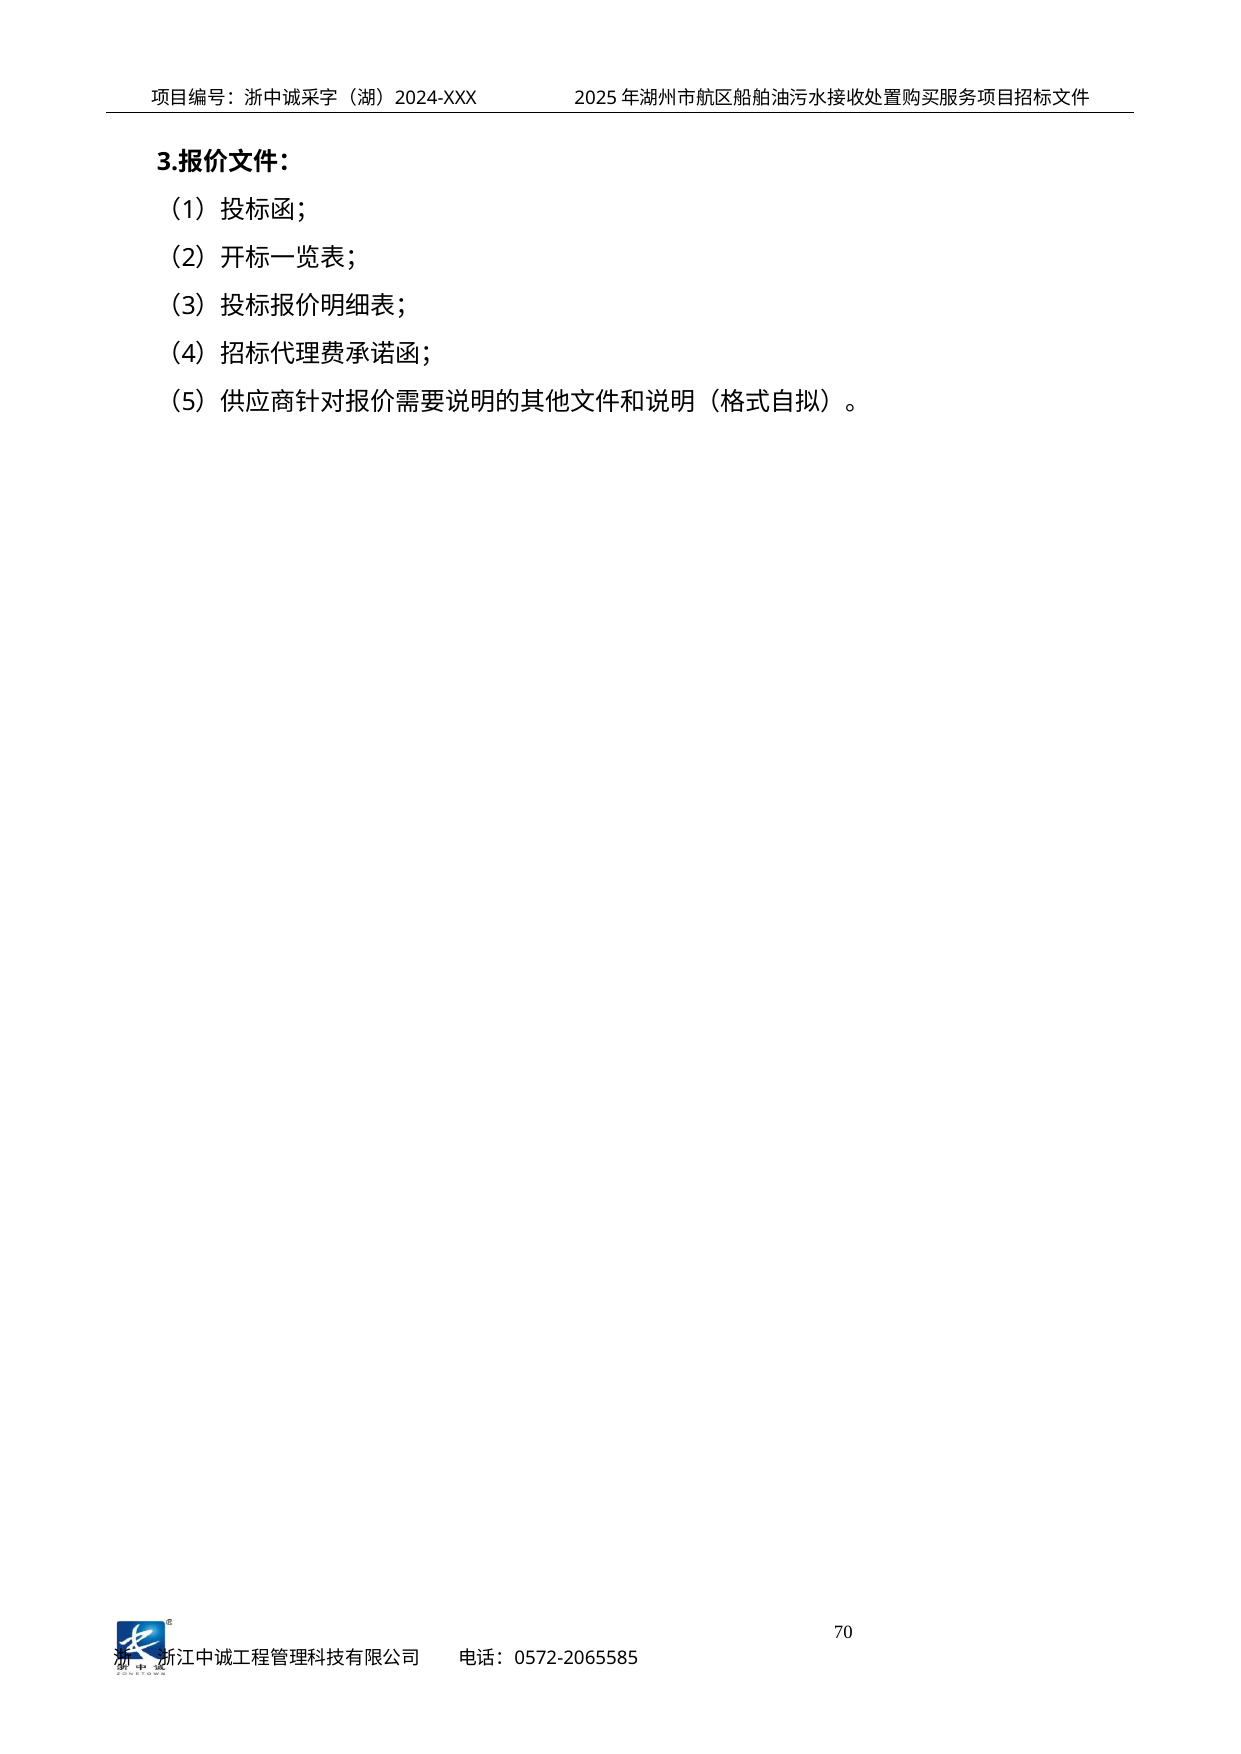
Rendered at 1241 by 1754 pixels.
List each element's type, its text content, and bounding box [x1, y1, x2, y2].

text （4）招标代理费承诺函； [106, 322, 1134, 369]
picture [116, 1619, 173, 1675]
text 3.报价文件： [106, 130, 1134, 178]
text （1）投标函； [106, 178, 1134, 226]
text （5）供应商针对报价需要说明的其他文件和说明（格式自拟）。 [106, 369, 1134, 417]
text （2）开标一览表； [106, 226, 1134, 274]
text （3）投标报价明细表； [106, 274, 1134, 322]
